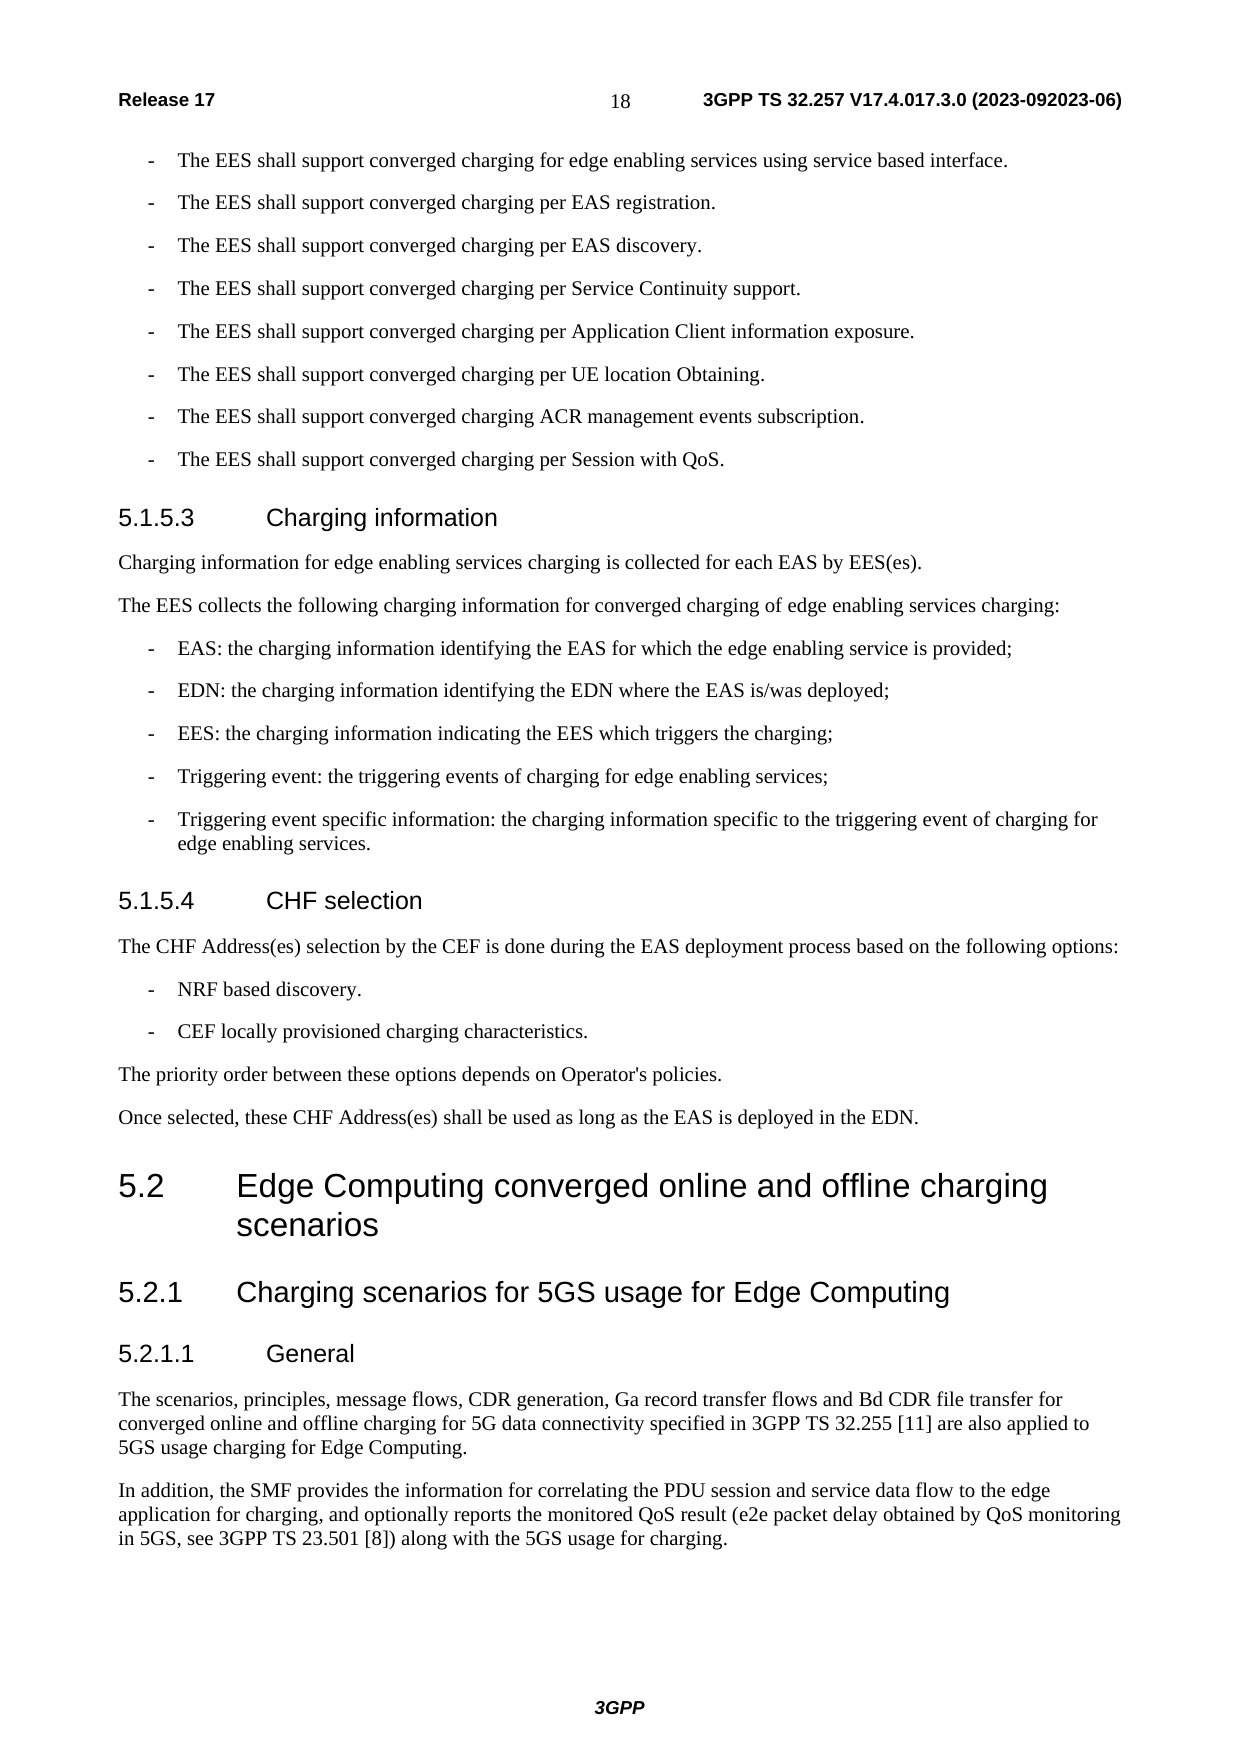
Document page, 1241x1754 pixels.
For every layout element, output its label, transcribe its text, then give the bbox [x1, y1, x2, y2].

text - The EES shall support converged charging per UE location Obtaining. [148, 362, 1122, 386]
text - The EES shall support converged charging per Application Client information exposure. [148, 319, 1122, 343]
text - CEF locally provisioned charging characteristics. [148, 1019, 1122, 1043]
subtitle 5.1.5.3 Charging information [118, 502, 1122, 531]
text - Triggering event specific information: the charging information specific to the triggering event of charging for edge enabling services. [148, 807, 1122, 855]
text Charging information for edge enabling services charging is collected for each EAS by EES(es). [118, 550, 1122, 574]
text - EES: the charging information indicating the EES which triggers the charging; [148, 721, 1122, 745]
text The scenarios, principles, message flows, CDR generation, Ga record transfer flows and Bd CDR file transfer for converged online and offline charging for 5G data connectivity specified in 3GPP TS 32.255 [11] are also applied to 5GS usage charging for Edge Computing. [118, 1387, 1122, 1459]
text - The EES shall support converged charging ACR management events subscription. [148, 404, 1122, 428]
text - EAS: the charging information identifying the EAS for which the edge enabling service is provided; [148, 636, 1122, 660]
text Once selected, these CHF Address(es) shall be used as long as the EAS is deployed in the EDN. [118, 1105, 1122, 1129]
text - The EES shall support converged charging per EAS registration. [148, 190, 1122, 214]
text The priority order between these options depends on Operator's policies. [118, 1062, 1122, 1086]
text - The EES shall support converged charging per EAS discovery. [148, 233, 1122, 257]
subtitle 5.2.1.1 General [118, 1339, 1122, 1368]
subtitle 5.2 Edge Computing converged online and offline charging scenarios [118, 1167, 1122, 1243]
text - The EES shall support converged charging per Session with QoS. [148, 447, 1122, 471]
text - The EES shall support converged charging per Service Continuity support. [148, 276, 1122, 300]
text - EDN: the charging information identifying the EDN where the EAS is/was deployed; [148, 678, 1122, 702]
text The EES collects the following charging information for converged charging of edge enabling services charging: [118, 593, 1122, 617]
text The CHF Address(es) selection by the CEF is done during the EAS deployment process based on the following options: [118, 934, 1122, 958]
text - The EES shall support converged charging for edge enabling services using service based interface. [148, 147, 1122, 172]
text - Triggering event: the triggering events of charging for edge enabling services; [148, 764, 1122, 788]
subtitle 5.1.5.4 CHF selection [118, 886, 1122, 915]
subtitle 5.2.1 Charging scenarios for 5GS usage for Edge Computing [118, 1275, 1122, 1308]
text - NRF based discovery. [148, 977, 1122, 1001]
text In addition, the SMF provides the information for correlating the PDU session and service data flow to the edge application for charging, and optionally reports the monitored QoS result (e2e packet delay obtained by QoS monitoring in 5GS, see 3GPP TS 23.501 [8]) along with the 5GS usage for charging. [118, 1478, 1122, 1550]
